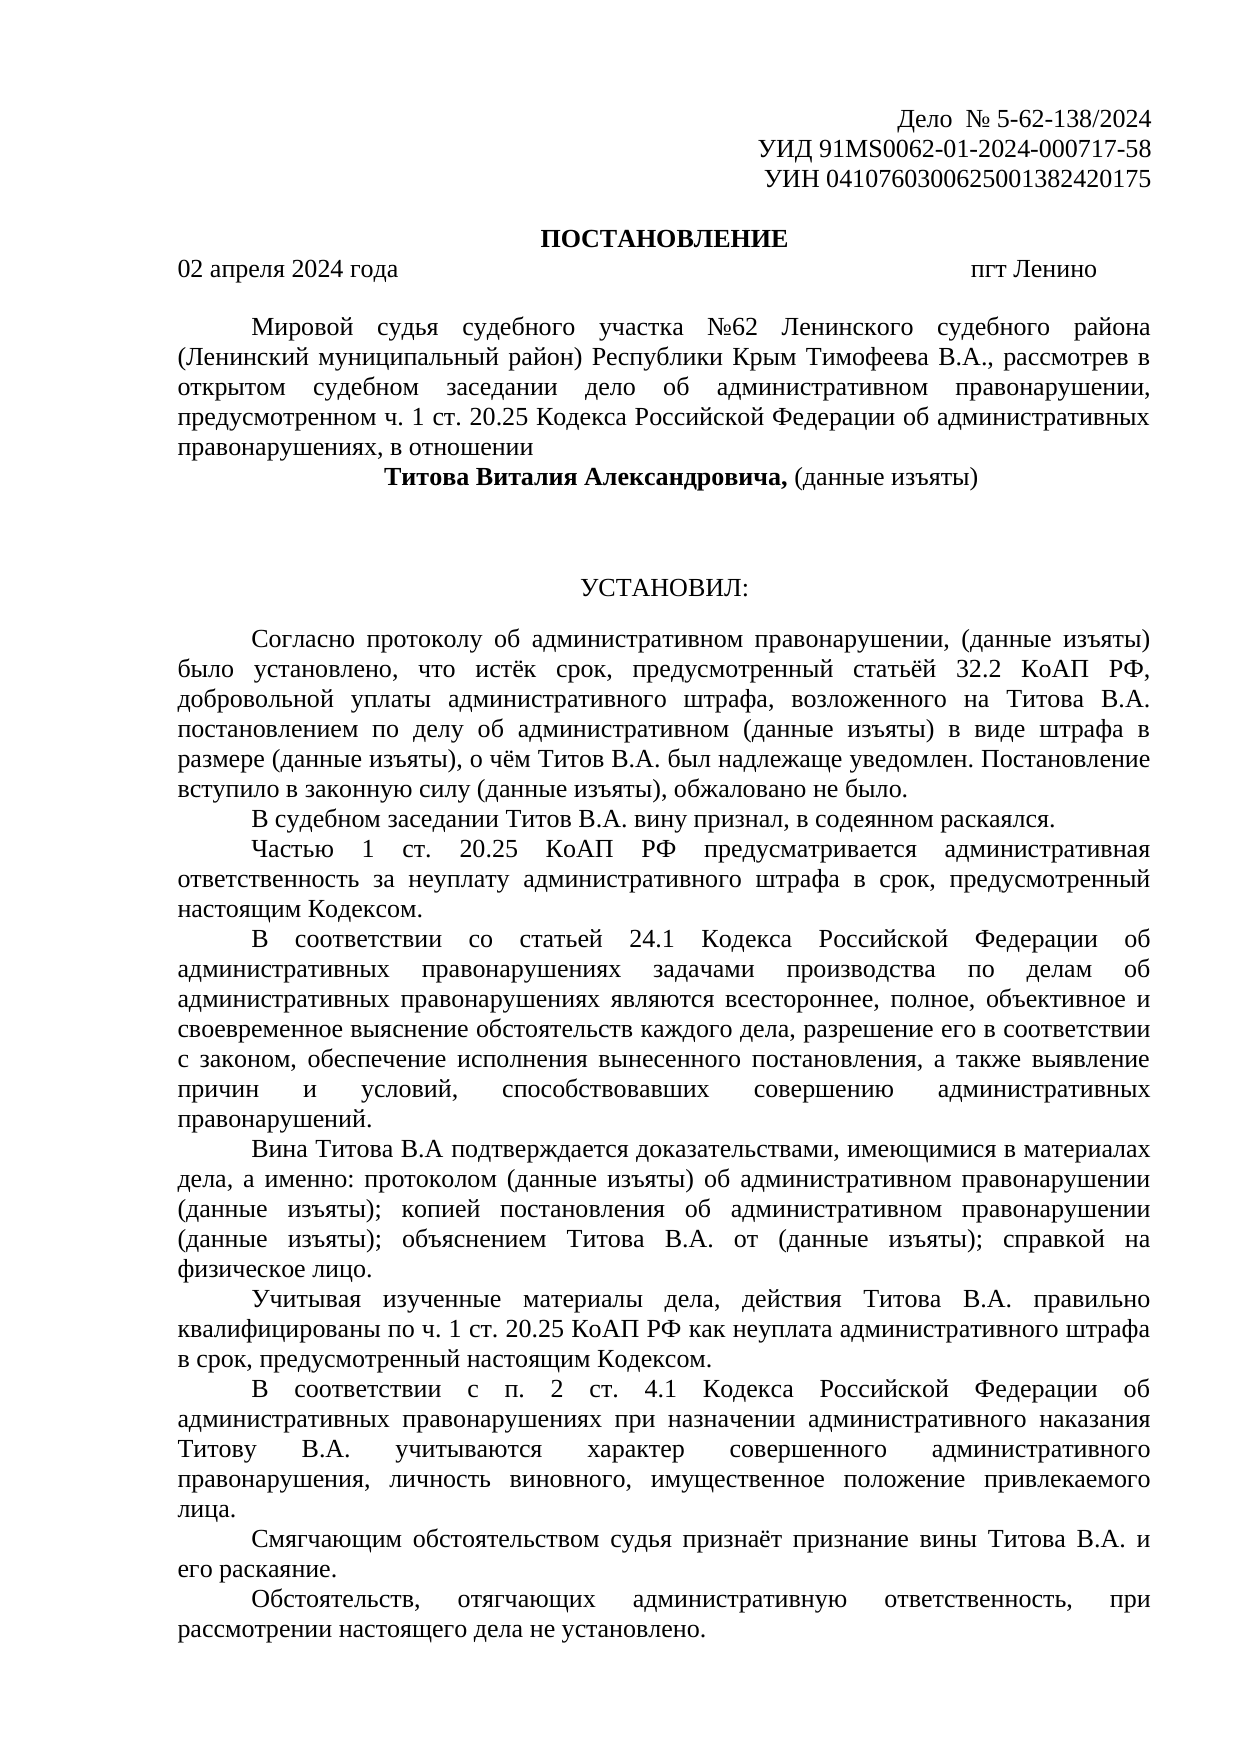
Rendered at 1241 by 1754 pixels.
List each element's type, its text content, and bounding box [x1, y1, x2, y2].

text В соответствии с п. 2 ст. 4.1 Кодекса Российской Федерации об административных правонарушениях при назначении административного наказания Титову В.А. учитываются характер совершенного административного правонарушения, личность виновного, имущественное положение привлекаемого лица. [177, 1373, 1152, 1523]
text Согласно протоколу об административном правонарушении, (данные изъяты) было установлено, что истёк срок, предусмотренный статьёй 32.2 КоАП РФ, добровольной уплаты административного штрафа, возложенного на Титова В.А. постановлением по делу об административном (данные изъяты) в виде штрафа в размере (данные изъяты), о чём Титов В.А. был надлежаще уведомлен. Постановление вступило в законную силу (данные изъяты), обжаловано не было. [177, 623, 1152, 803]
text В соответствии со статьей 24.1 Кодекса Российской Федерации об административных правонарушениях задачами производства по делам об административных правонарушениях являются всестороннее, полное, объективное и своевременное выяснение обстоятельств каждого дела, разрешение его в соответствии с законом, обеспечение исполнения вынесенного постановления, а также выявление причин и условий, способствовавших совершению административных правонарушений. [177, 923, 1152, 1133]
text УСТАНОВИЛ: [177, 572, 1152, 602]
text В судебном заседании Титов В.А. вину признал, в содеянном раскаялся. [177, 803, 1152, 833]
text Смягчающим обстоятельством судья признаёт признание вины Титова В.А. и его раскаяние. [177, 1523, 1152, 1583]
text Обстоятельств, отягчающих административную ответственность, при рассмотрении настоящего дела не установлено. [177, 1583, 1152, 1643]
text Мировой судья судебного участка №62 Ленинского судебного района (Ленинский муниципальный район) Республики Крым Тимофеева В.А., рассмотрев в открытом судебном заседании дело об административном правонарушении, предусмотренном ч. 1 ст. 20.25 Кодекса Российской Федерации об административных правонарушениях, в отношении [177, 311, 1152, 461]
text Титова Виталия Александровича, (данные изъяты) [384, 461, 1152, 491]
text Частью 1 ст. 20.25 КоАП РФ предусматривается административная ответственность за неуплату административного штрафа в срок, предусмотренный настоящим Кодексом. [177, 833, 1152, 923]
text УИН 0410760300625001382420175 [177, 163, 1152, 193]
text УИД 91MS0062-01-2024-000717-58 [177, 133, 1152, 163]
text Вина Титова В.А подтверждается доказательствами, имеющимися в материалах дела, а именно: протоколом (данные изъяты) об административном правонарушении (данные изъяты); копией постановления об административном правонарушении (данные изъяты); объяснением Титова В.А. от (данные изъяты); справкой на физическое лицо. [177, 1133, 1152, 1283]
text Дело № 5-62-138/2024 [177, 103, 1152, 133]
text ПОСТАНОВЛЕНИЕ [177, 223, 1152, 253]
text 02 апреля 2024 года пгт Ленино [177, 253, 1152, 283]
text Учитывая изученные материалы дела, действия Титова В.А. правильно квалифицированы по ч. 1 ст. 20.25 КоАП РФ как неуплата административного штрафа в срок, предусмотренный настоящим Кодексом. [177, 1283, 1152, 1373]
